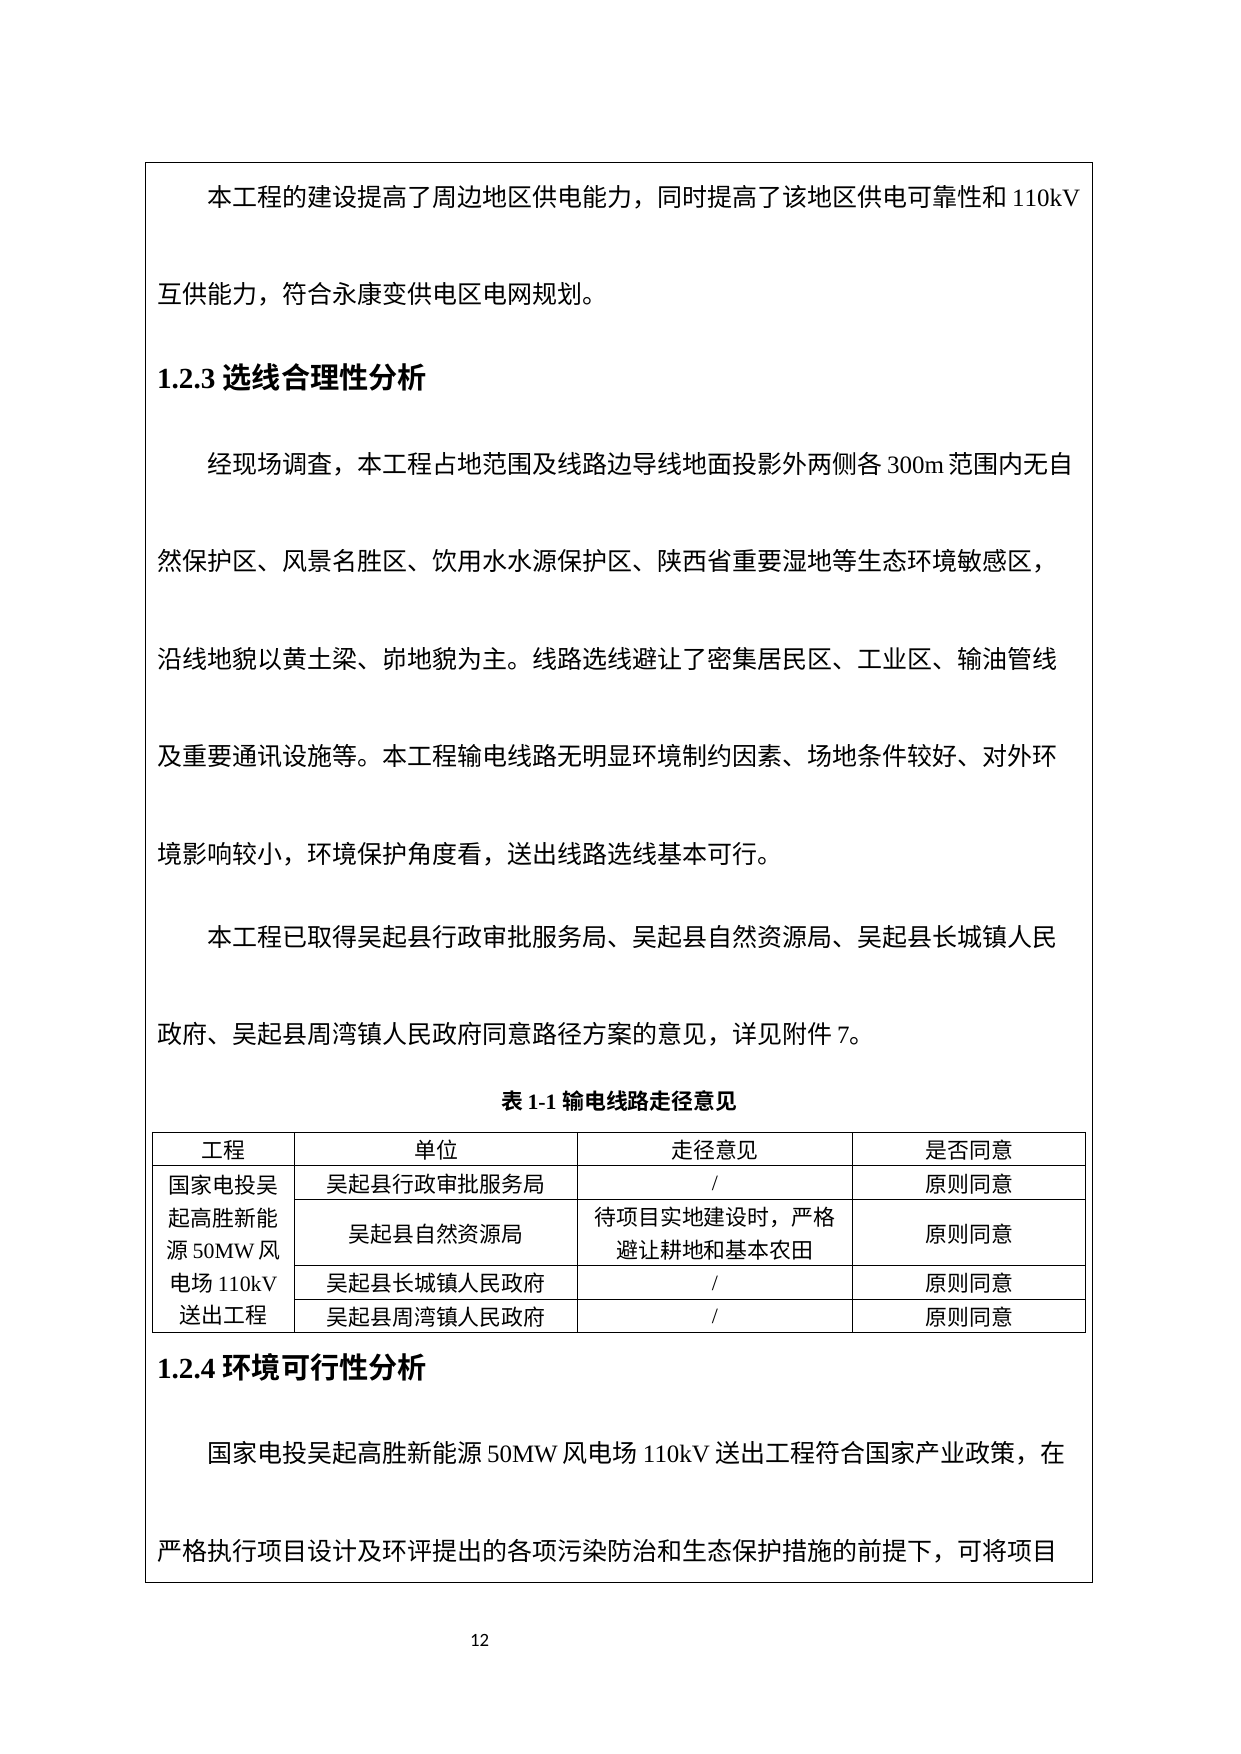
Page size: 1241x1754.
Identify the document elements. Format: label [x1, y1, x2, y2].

table_cell [146, 163, 1092, 1582]
